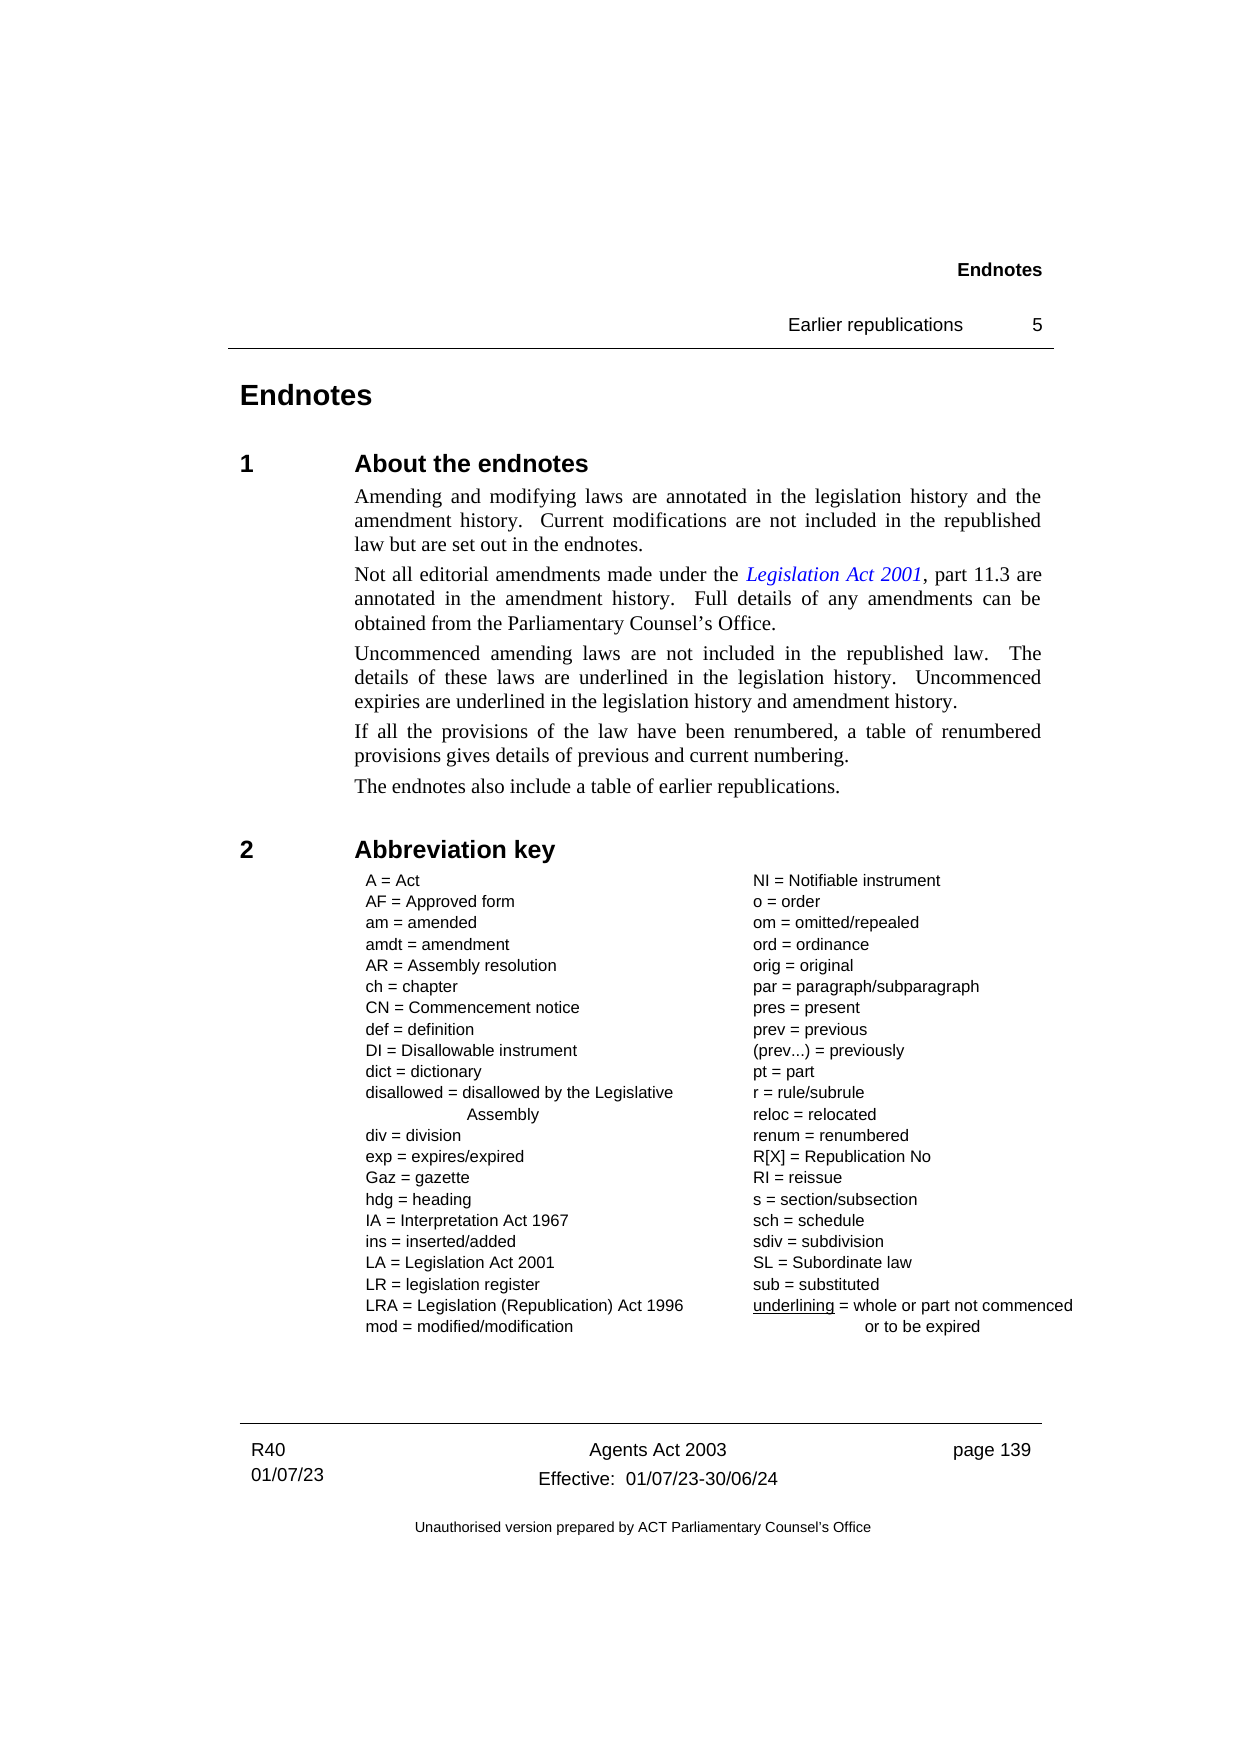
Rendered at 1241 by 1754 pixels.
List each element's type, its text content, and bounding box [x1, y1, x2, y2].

text Endnotes [239, 378, 1042, 411]
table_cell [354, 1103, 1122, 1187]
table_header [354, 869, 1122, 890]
text Uncommenced amending laws are not included in the republished law. The details of these laws are underlined in the legislation history. Uncommenced expiries are underlined in the legislation history and amendment history. [354, 641, 1042, 713]
text If all the provisions of the law have been renumbered, a table of renumbered provisions gives details of previous and current numbering. [354, 719, 1042, 767]
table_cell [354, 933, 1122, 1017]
text 2 Abbreviation key [239, 835, 1042, 864]
text The endnotes also include a table of earlier republications. [354, 773, 1042, 798]
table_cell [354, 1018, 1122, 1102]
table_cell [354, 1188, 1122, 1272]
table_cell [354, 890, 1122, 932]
text Amending and modifying laws are annotated in the legislation history and the amendment history. Current modifications are not included in the republished law but are set out in the endnotes. [354, 484, 1042, 556]
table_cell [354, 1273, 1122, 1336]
text 1 About the endnotes [239, 449, 1042, 478]
text Not all editorial amendments made under the Legislation Act 2001, part 11.3 are annotated in the amendment history. Full details of any amendments can be obtained from the Parliamentary Counsel’s Office. [354, 562, 1042, 634]
